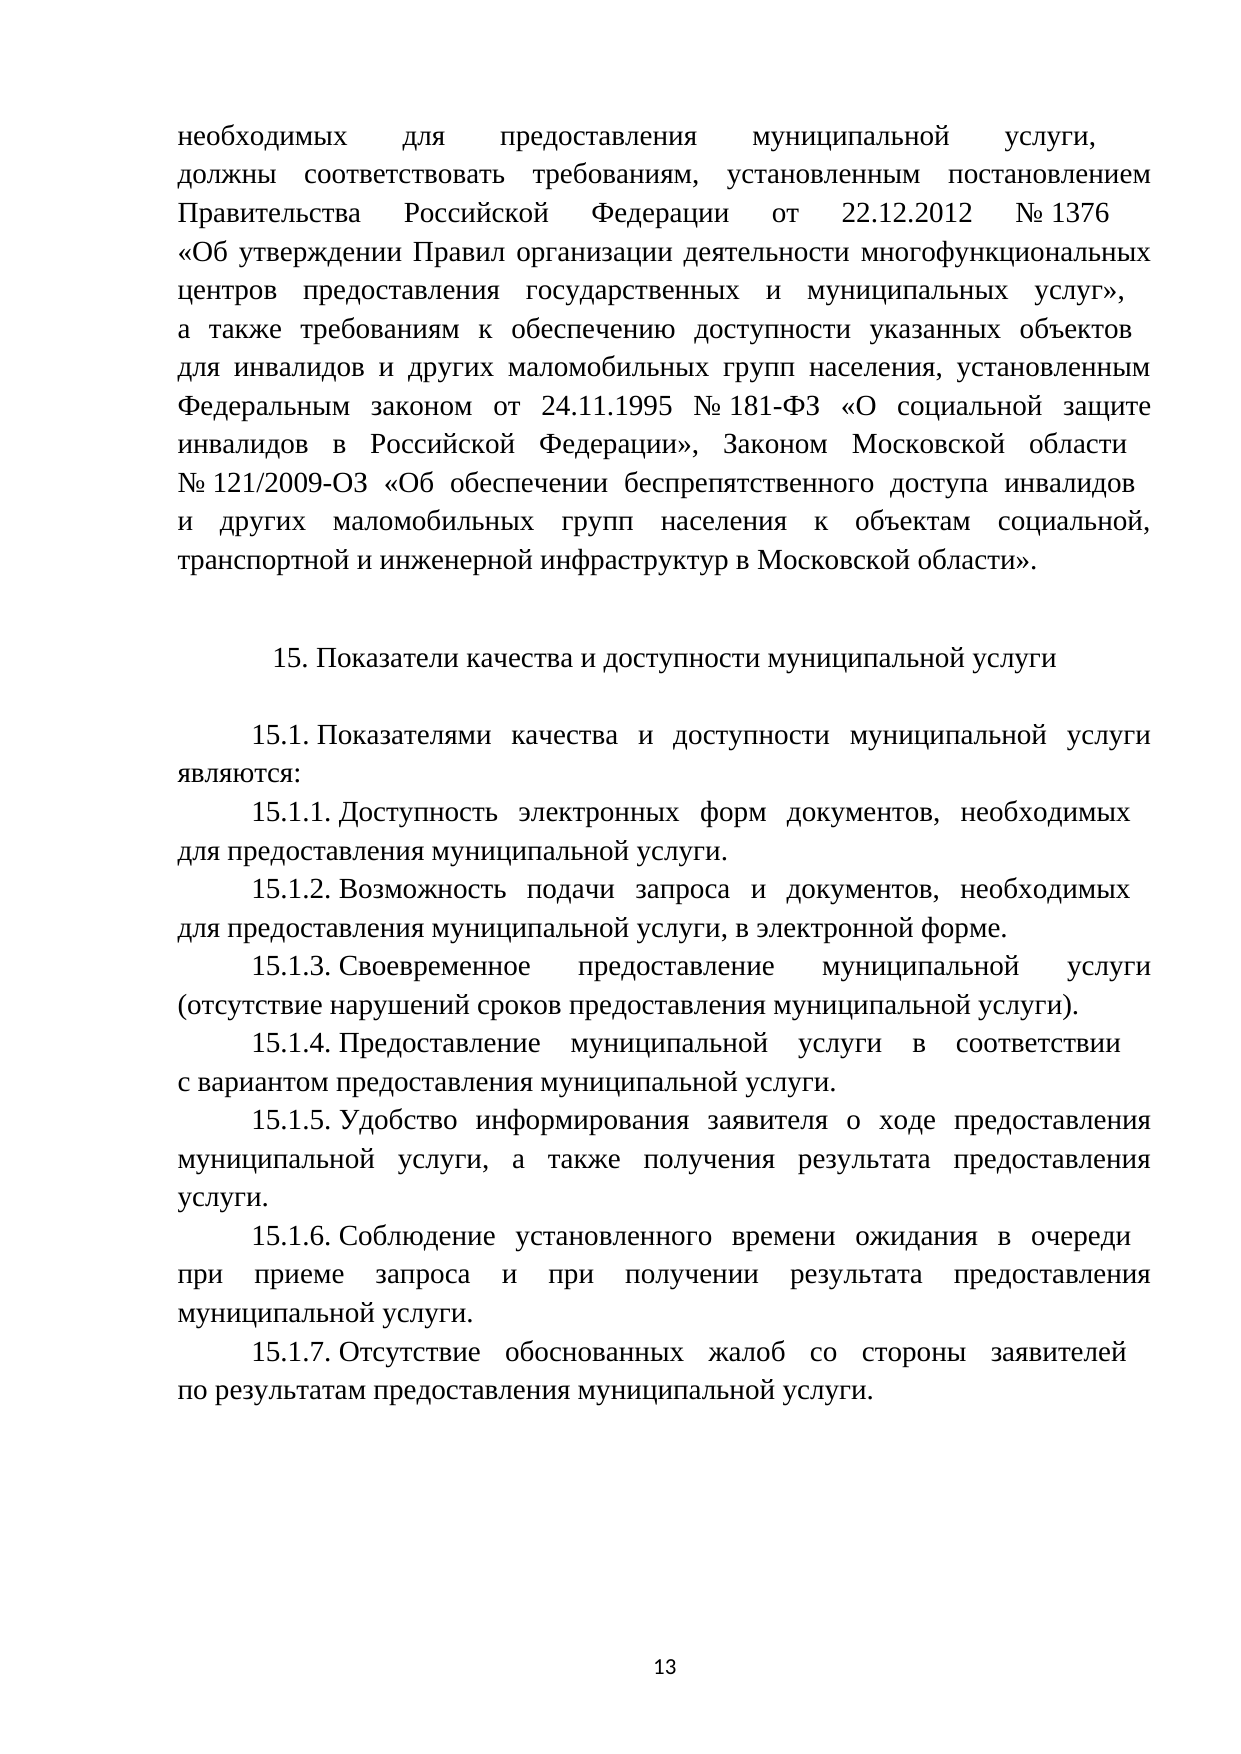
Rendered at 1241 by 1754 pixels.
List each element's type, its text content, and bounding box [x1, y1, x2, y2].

subtitle 15. Показатели качества и доступности муниципальной услуги [177, 640, 1152, 673]
text 15.1.3. Своевременное предоставление муниципальной услуги (отсутствие нарушений сроков предоставления муниципальной услуги). [177, 948, 1152, 1020]
text 15.1.5. Удобство информирования заявителя о ходе предоставления муниципальной услуги, а также получения результата предоставления услуги. [177, 1102, 1152, 1213]
text 15.1. Показателями качества и доступности муниципальной услуги являются: [177, 717, 1152, 789]
text 15.1.4. Предоставление муниципальной услуги в соответствии с вариантом предоставления муниципальной услуги. [177, 1025, 1152, 1097]
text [177, 118, 1152, 576]
text 15.1.7. Отсутствие обоснованных жалоб со стороны заявителей по результатам предоставления муниципальной услуги. [177, 1334, 1152, 1406]
text 15.1.2. Возможность подачи запроса и документов, необходимых для предоставления муниципальной услуги, в электронной форме. [177, 871, 1152, 943]
text 15.1.6. Соблюдение установленного времени ожидания в очереди при приеме запроса и при получении результата предоставления муниципальной услуги. [177, 1218, 1152, 1329]
text 15.1.1. Доступность электронных форм документов, необходимых для предоставления муниципальной услуги. [177, 794, 1152, 866]
